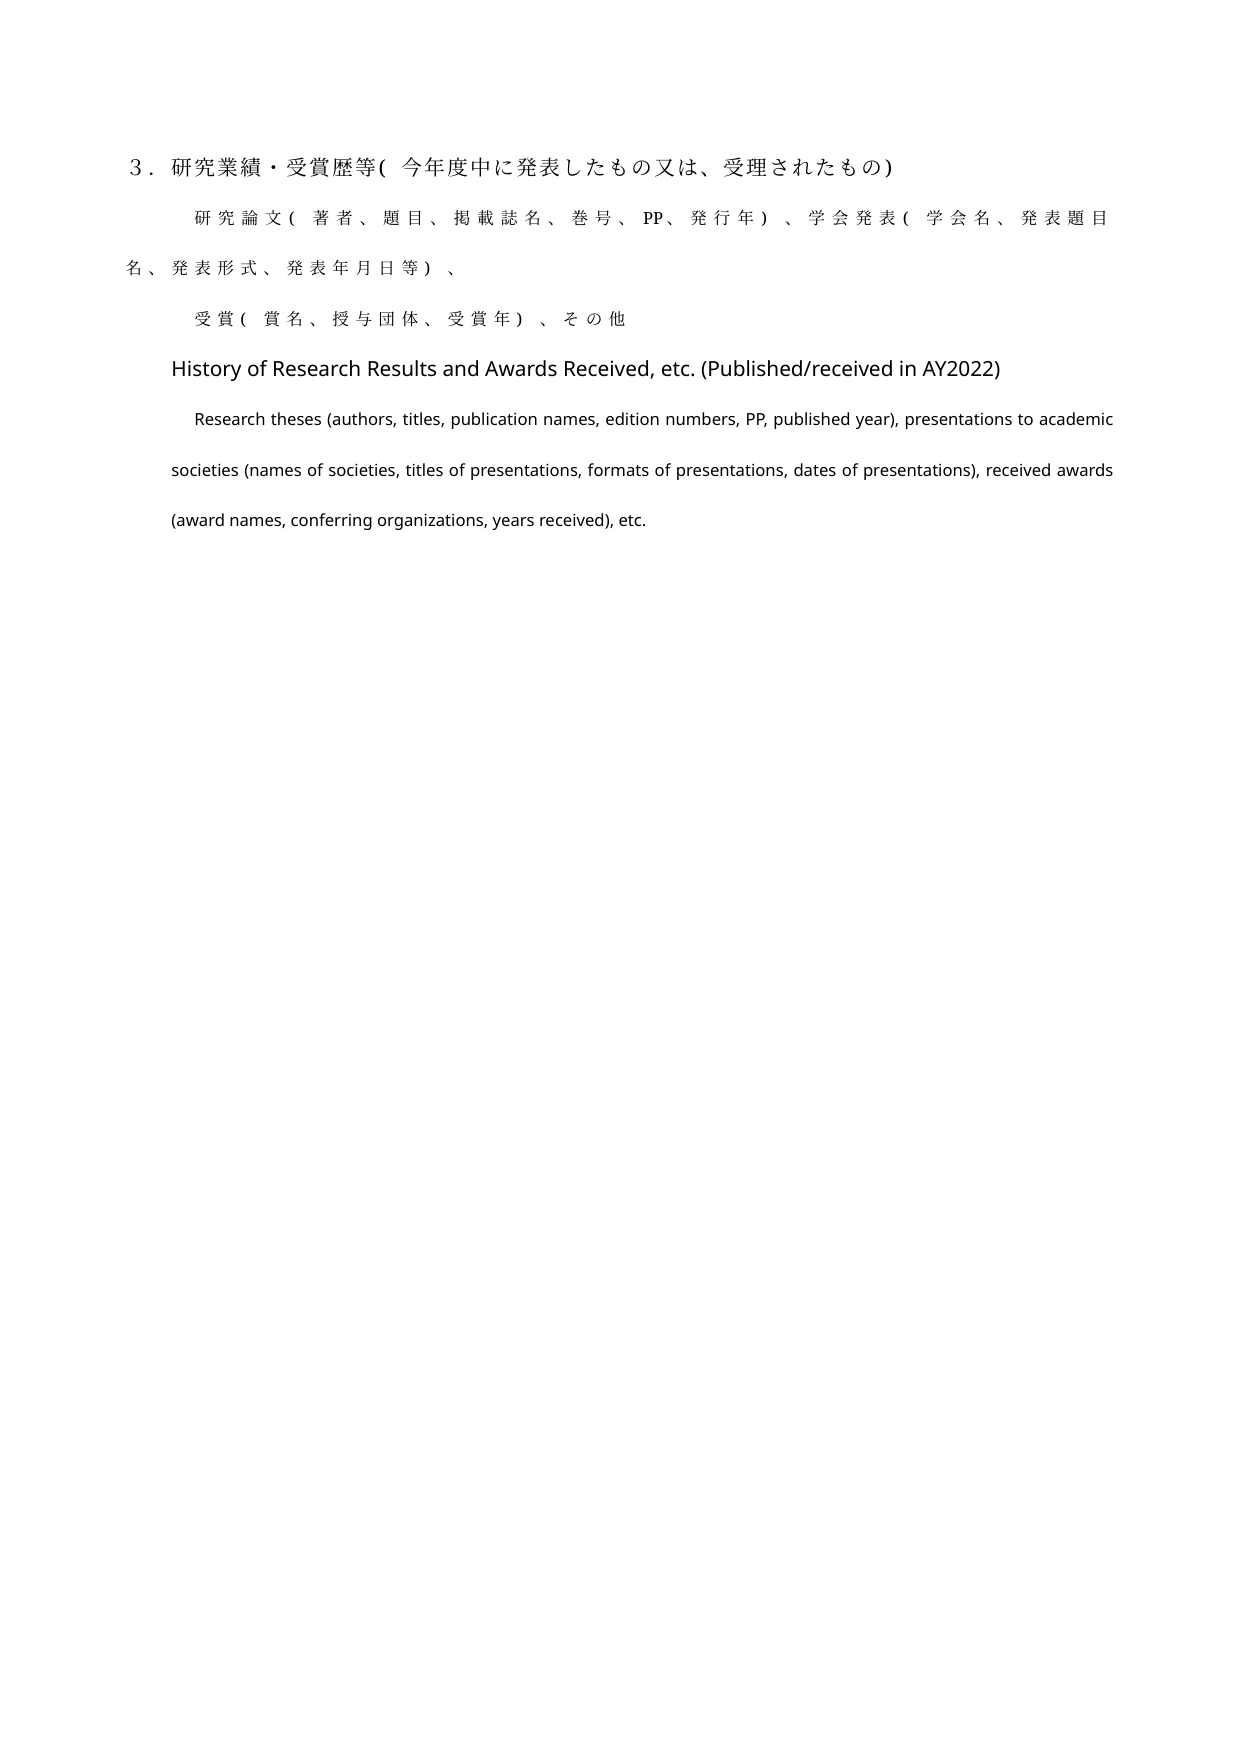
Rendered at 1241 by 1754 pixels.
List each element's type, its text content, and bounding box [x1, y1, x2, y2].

text Research theses (authors, titles, publication names, edition numbers, PP, published year), presentations to academic societies (names of societies, titles of presentations, formats of presentations, dates of presentations), received awards (award names, conferring organizations, years received), etc. [154, 394, 1115, 545]
text 受賞(賞名、授与団体、受賞年)、その他 [125, 293, 1115, 343]
text 研究論文(著者、題目、掲載誌名、巻号、PP、発行年)、学会発表(学会名、発表題目名、発表形式、発表年月日等)、 [125, 192, 1115, 293]
text History of Research Results and Awards Received, etc. (Published/received in AY2022) [125, 343, 1115, 394]
text ３．研究業績・受賞歴等(今年度中に発表したもの又は、受理されたもの) [125, 141, 1115, 192]
